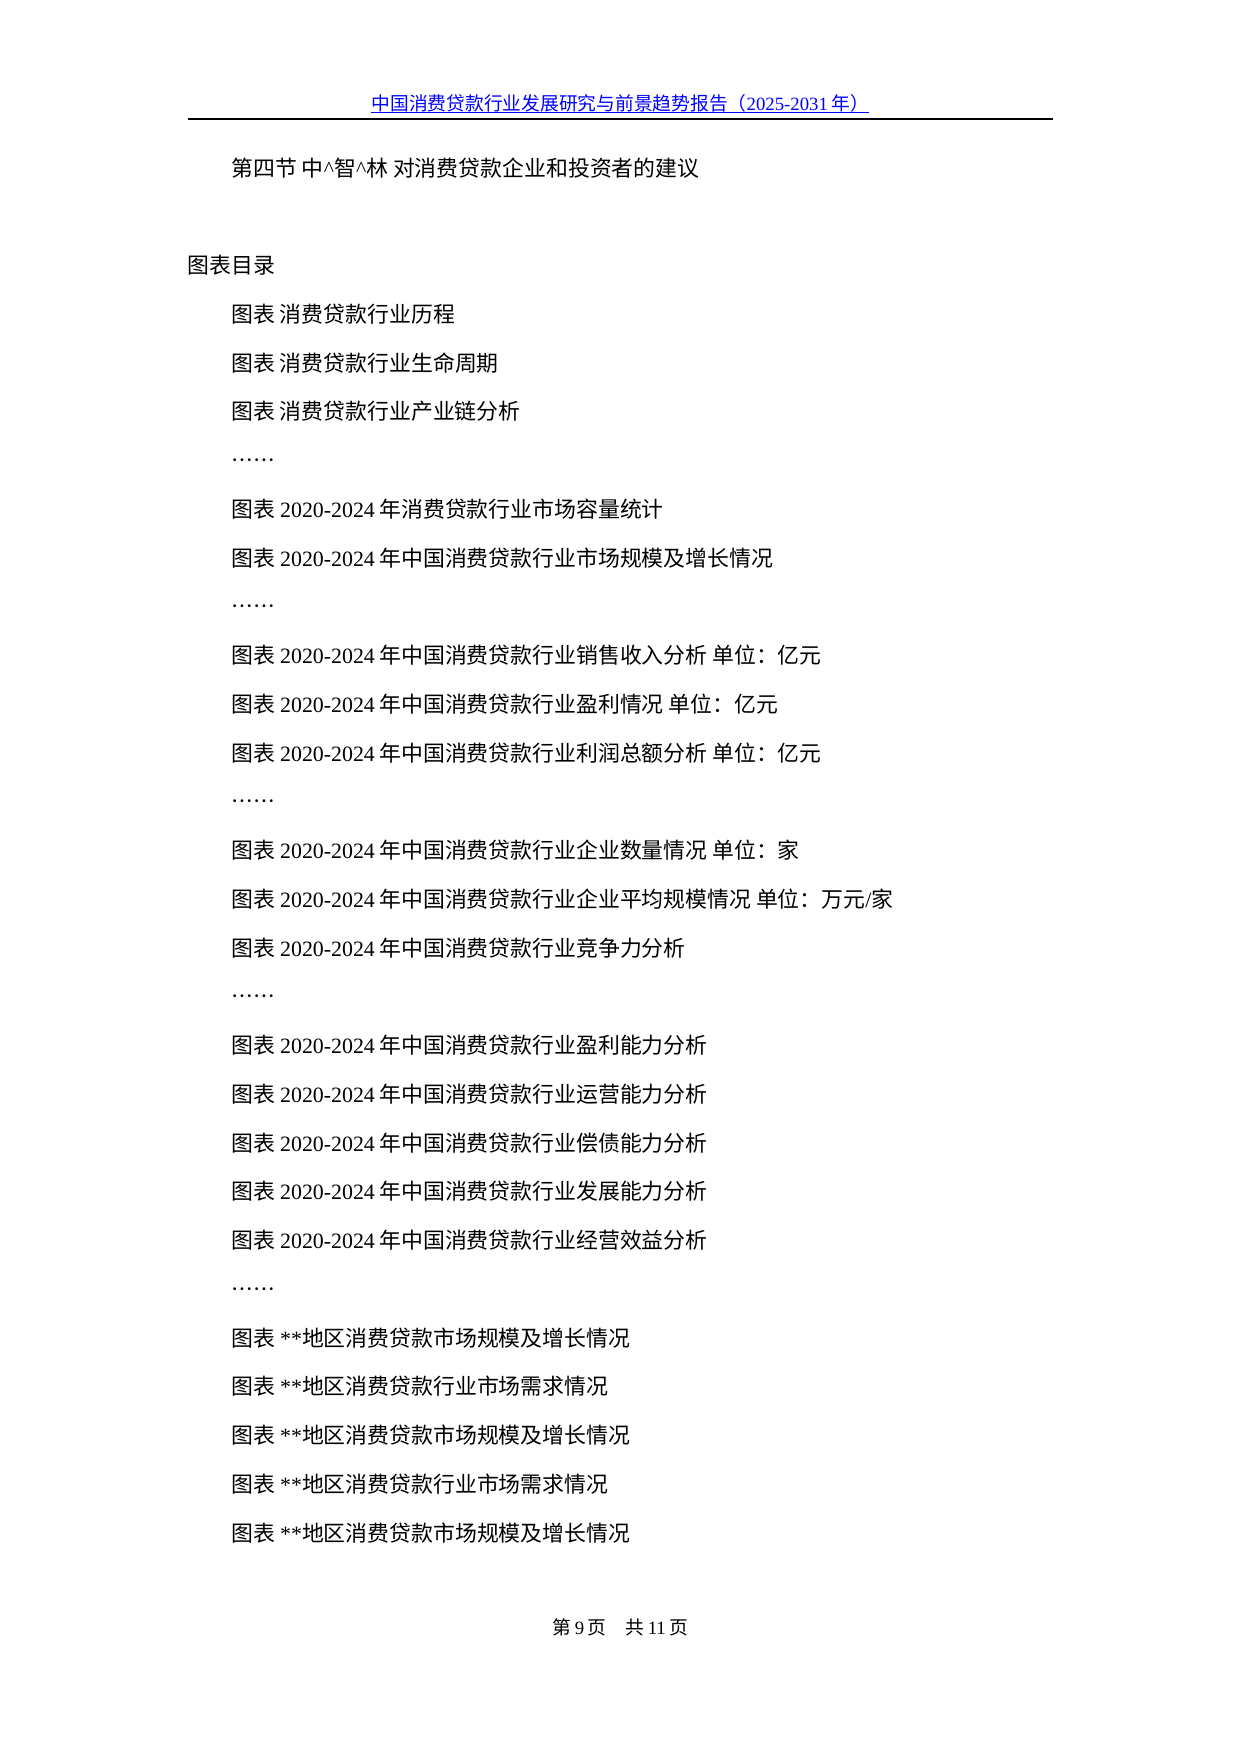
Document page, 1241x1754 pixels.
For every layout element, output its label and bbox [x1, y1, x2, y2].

text [187, 150, 1053, 1548]
